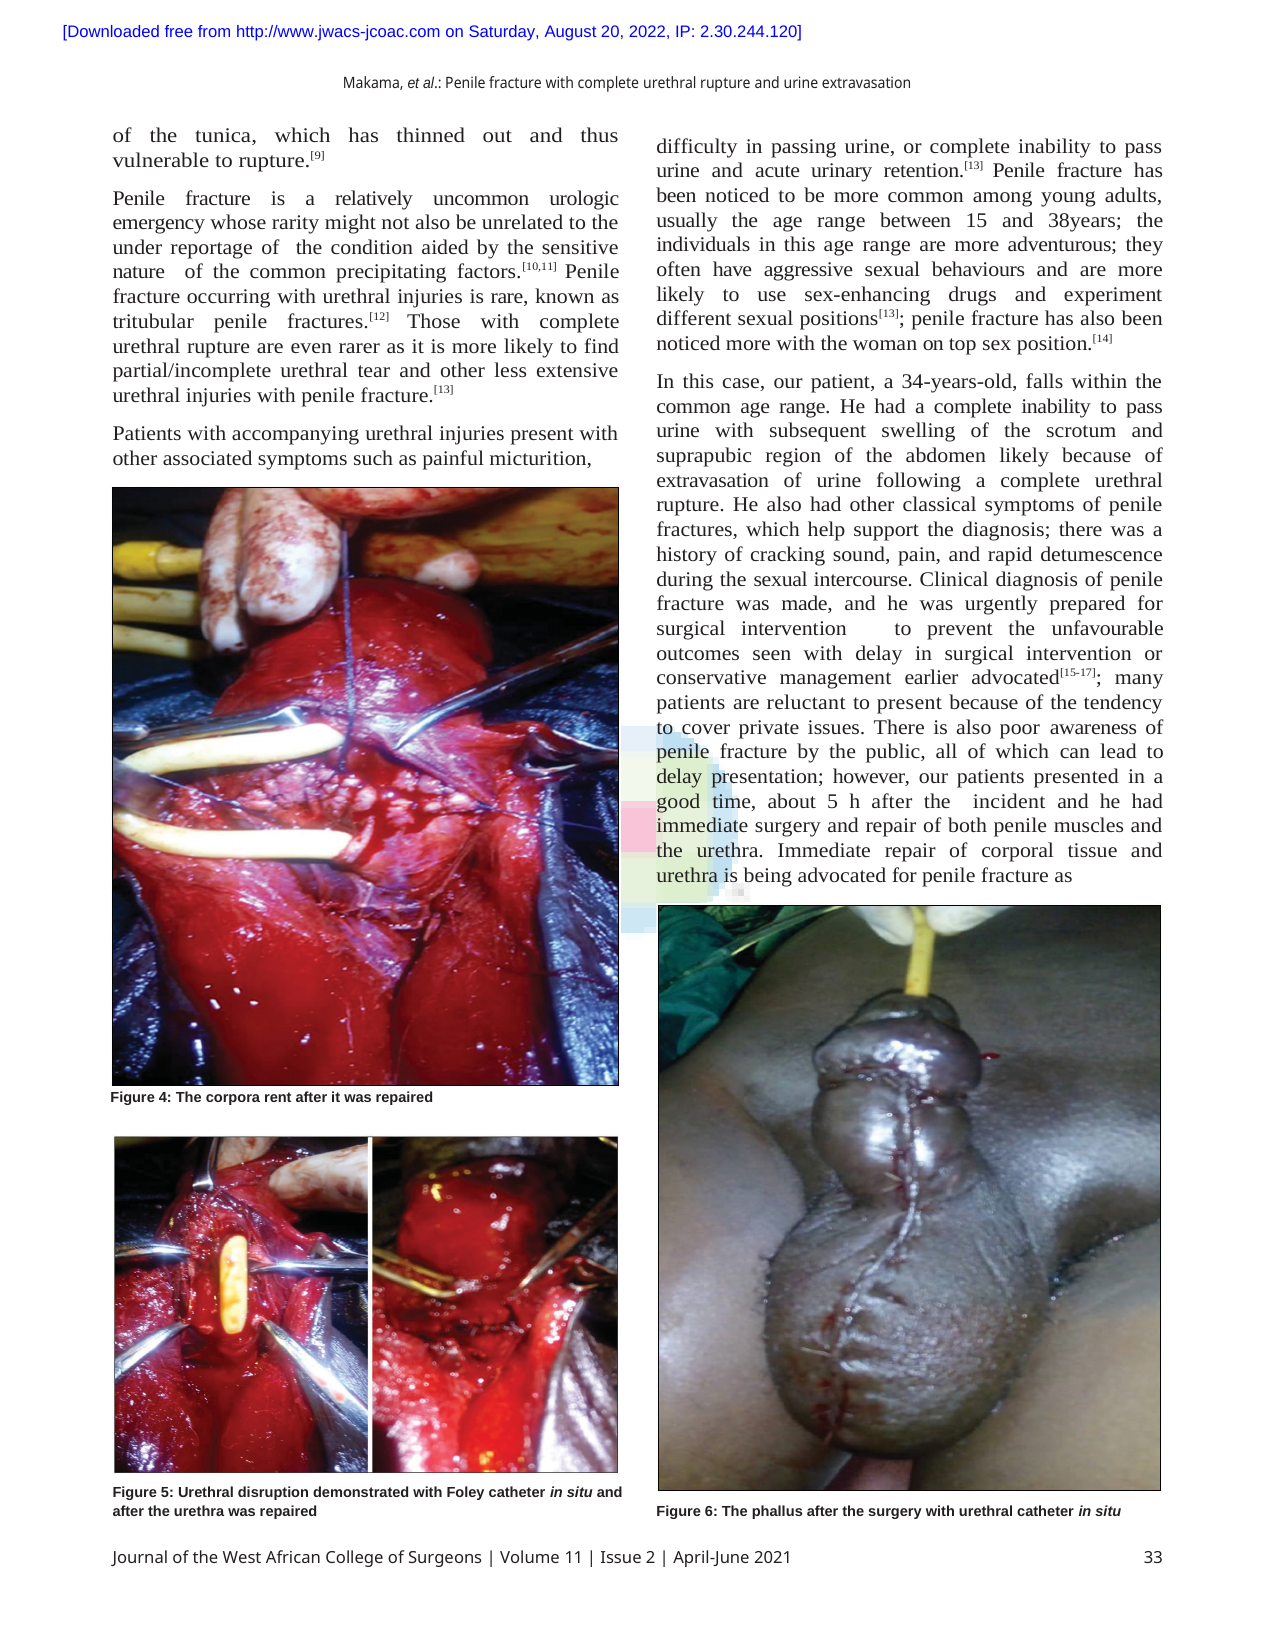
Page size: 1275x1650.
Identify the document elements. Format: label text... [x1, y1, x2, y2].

text after the urethra was repaired Figure 6: The phallus after the surgery with urethral catheter in situ [112, 1502, 1175, 1519]
text Journal of the West African College of Surgeons | Volume 11 | Issue 2 | April‑June 2021 33 [112, 1546, 1175, 1569]
text Penile fracture is a relatively uncommon urologic emergency whose rarity might not also be unrelated to the under reportage of the condition aided by the sensitive nature of the common precipitating factors.[10,11] Penile fracture occurring with urethral injuries is rare, known as tritubular penile fractures.[12] Those with complete urethral rupture are even rarer as it is more likely to find partial/incomplete urethral tear and other less extensive urethral injuries with penile fracture.[13] [112, 185, 619, 407]
text difficulty in passing urine, or complete inability to pass urine and acute urinary retention.[13] Penile fracture has been noticed to be more common among young adults, usually the age range between 15 and 38years; the individuals in this age range are more adventurous; they often have aggressive sexual behaviours and are more likely to use sex-enhancing drugs and experiment different sexual positions[13]; penile fracture has also been noticed more with the woman on top sex position.[14] [656, 133, 1163, 355]
text In this case, our patient, a 34-years-old, falls within the common age range. He had a complete inability to pass urine with subsequent swelling of the scrotum and suprapubic region of the abdomen likely because of extravasation of urine following a complete urethral rupture. He also had other classical symptoms of penile fractures, which help support the diagnosis; there was a history of cracking sound, pain, and rapid detumescence during the sexual intercourse. Clinical diagnosis of penile fracture was made, and he was urgently prepared for surgical intervention to prevent the unfavourable outcomes seen with delay in surgical intervention or conservative management earlier advocated[15-17]; many patients are reluctant to present because of the tendency to cover private issues. There is also poor awareness of penile fracture by the public, all of which can lead to delay presentation; however, our patients presented in a good time, about 5 h after the incident and he had immediate surgery and repair of both penile muscles and the urethra. Immediate repair of corporal tissue and urethra is being advocated for penile fracture as [656, 369, 1163, 887]
picture [110, 485, 621, 1088]
picture [112, 1134, 620, 1475]
picture [623, 720, 1163, 1493]
text of the tunica, which has thinned out and thus vulnerable to rupture.[9] [112, 123, 619, 172]
text Figure 5: Urethral disruption demonstrated with Foley catheter in situ and [112, 1483, 1175, 1500]
text Patients with accompanying urethral injuries present with other associated symptoms such as painful micturition, [112, 421, 619, 470]
